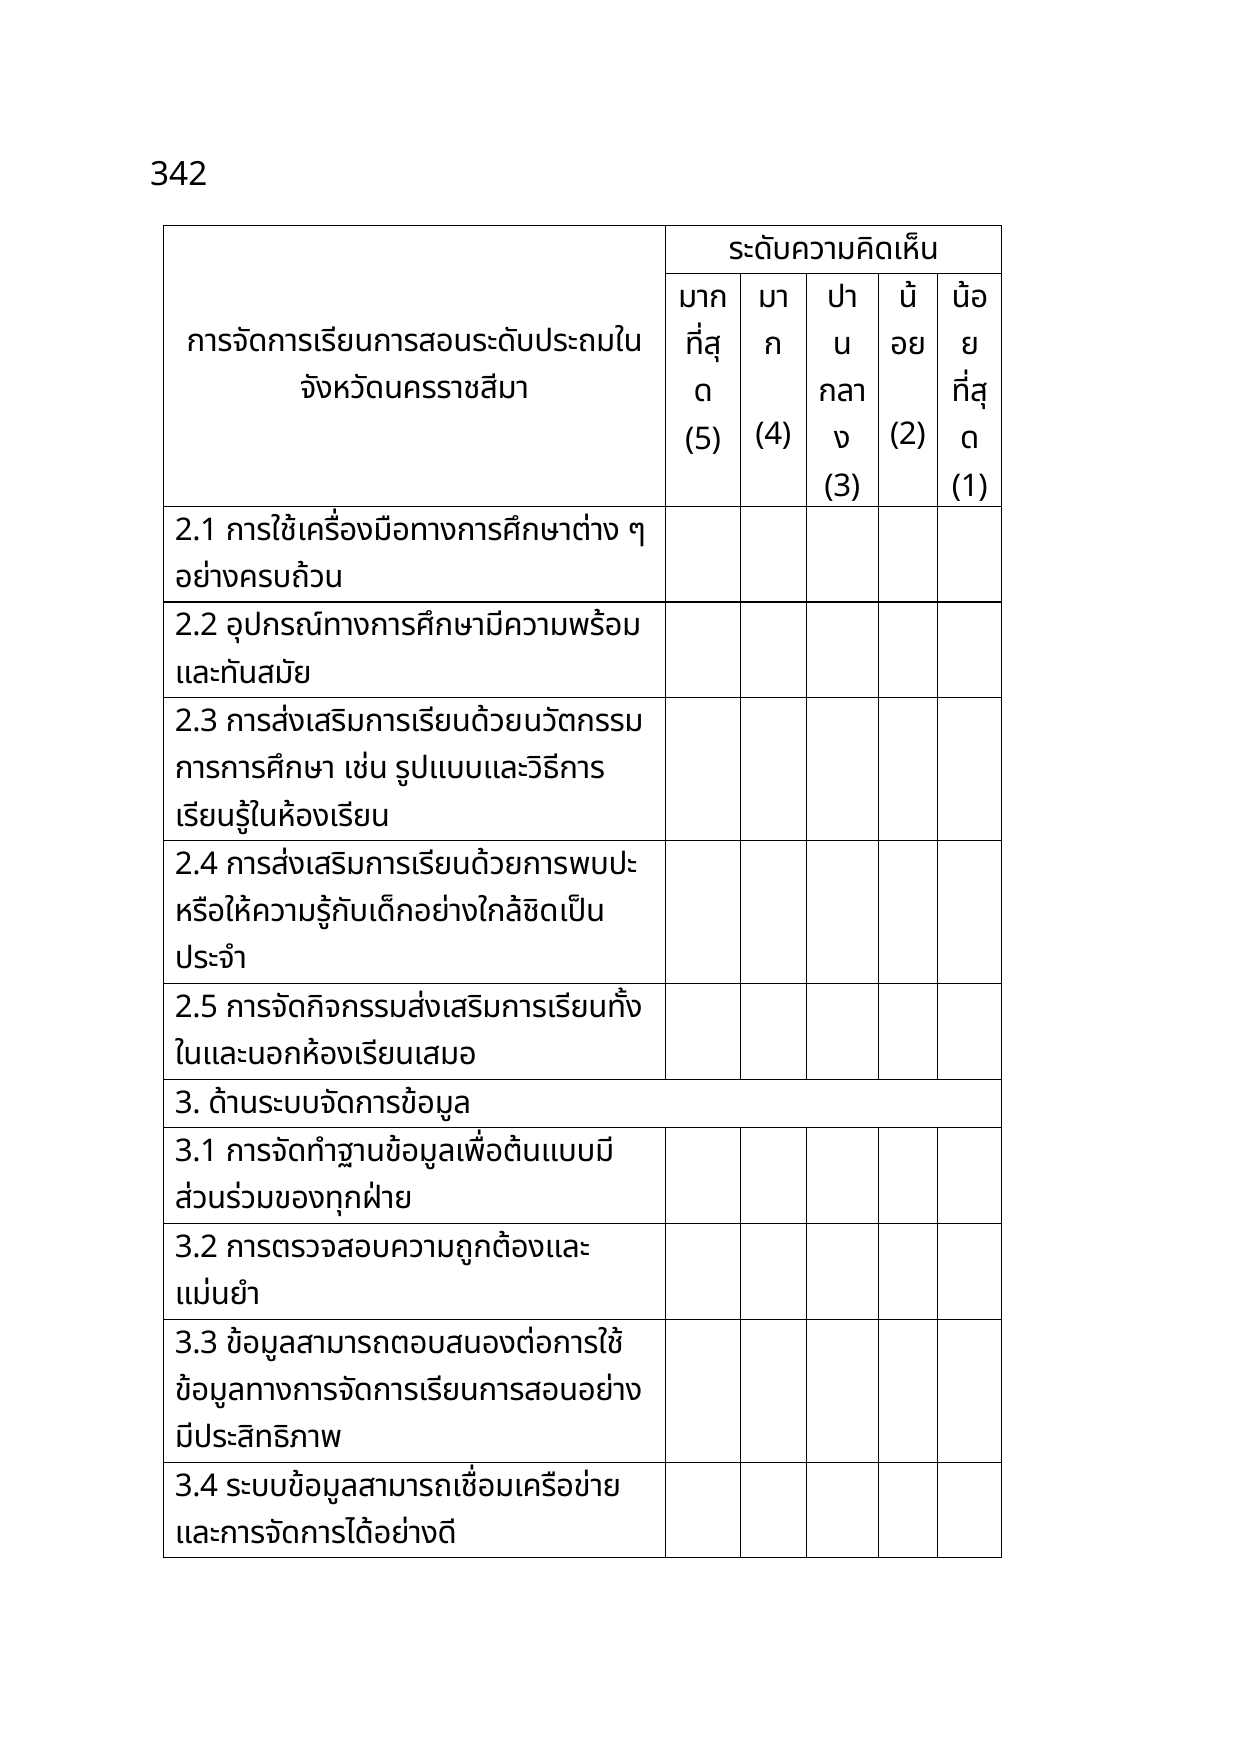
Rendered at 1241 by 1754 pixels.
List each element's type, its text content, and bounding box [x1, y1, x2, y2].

table_cell [741, 1463, 806, 1557]
table_cell 2.1 การใช้เครื่องมือทางการศึกษาต่าง ๆ อย่างครบถ้วน [164, 507, 665, 601]
table_cell [938, 1128, 1001, 1223]
table_cell [879, 984, 937, 1079]
table_cell [741, 698, 806, 840]
table_cell [938, 507, 1001, 601]
table_cell [807, 507, 878, 601]
table_cell 3.1 การจัดทำฐานข้อมูลเพื่อต้นแบบมีส่วนร่วมของทุกฝ่าย [164, 1128, 665, 1223]
table_cell [879, 1128, 937, 1223]
table_cell [938, 603, 1001, 697]
table_cell 3.4 ระบบข้อมูลสามารถเชื่อมเครือข่ายและการจัดการได้อย่างดี [164, 1463, 665, 1557]
table_cell [807, 984, 878, 1079]
table_cell 2.2 อุปกรณ์ทางการศึกษามีความพร้อมและทันสมัย [164, 603, 665, 697]
table_cell [879, 603, 937, 697]
table_cell [666, 698, 740, 840]
table_cell มาก (4) [741, 274, 806, 506]
table_cell 2.3 การส่งเสริมการเรียนด้วยนวัตกรรมการการศึกษา เช่น รูปแบบและวิธีการเรียนรู้ในห้องเรียน [164, 698, 665, 840]
table_cell [666, 1320, 740, 1462]
table_cell มาก ที่สุด (5) [666, 274, 740, 506]
table_cell 3. ด้านระบบจัดการข้อมูล [164, 1080, 1001, 1127]
table_header ระดับความคิดเห็น [666, 226, 1001, 273]
table_cell [938, 698, 1001, 840]
table_cell [741, 841, 806, 983]
table_cell [807, 1463, 878, 1557]
table_cell น้อยที่สุด (1) [938, 274, 1001, 506]
table_cell [938, 1463, 1001, 1557]
table_cell [879, 1224, 937, 1319]
table_cell [938, 1224, 1001, 1319]
table_cell [741, 603, 806, 697]
table_cell [741, 1128, 806, 1223]
table_cell [741, 507, 806, 601]
table_cell [807, 1320, 878, 1462]
table_cell [938, 1320, 1001, 1462]
table_cell [666, 984, 740, 1079]
table_cell [666, 507, 740, 601]
table_cell 2.4 การส่งเสริมการเรียนด้วยการพบปะหรือให้ความรู้กับเด็กอย่างใกล้ชิดเป็นประจำ [164, 841, 665, 983]
table_cell [879, 1463, 937, 1557]
table_cell [666, 1128, 740, 1223]
table_cell [879, 1320, 937, 1462]
table_header การจัดการเรียนการสอนระดับประถมในจังหวัดนครราชสีมา [164, 226, 665, 506]
table_cell 2.5 การจัดกิจกรรมส่งเสริมการเรียนทั้งในและนอกห้องเรียนเสมอ [164, 984, 665, 1079]
table_cell [879, 507, 937, 601]
table_cell [879, 698, 937, 840]
table_cell [741, 1224, 806, 1319]
table_cell [879, 841, 937, 983]
table_cell [938, 984, 1001, 1079]
table_cell [666, 1224, 740, 1319]
table_cell น้อย (2) [879, 274, 937, 506]
table_cell 3.2 การตรวจสอบความถูกต้องและแม่นยำ [164, 1224, 665, 1319]
table_cell ปานกลาง (3) [807, 274, 878, 506]
table_cell [666, 1463, 740, 1557]
table_cell [741, 984, 806, 1079]
table_cell [741, 1320, 806, 1462]
table_cell [807, 1128, 878, 1223]
table_cell [807, 841, 878, 983]
table_cell 3.3 ข้อมูลสามารถตอบสนองต่อการใช้ข้อมูลทางการจัดการเรียนการสอนอย่างมีประสิทธิภาพ [164, 1320, 665, 1462]
table_cell [666, 603, 740, 697]
table_cell [938, 841, 1001, 983]
table_cell [666, 841, 740, 983]
table_cell [807, 603, 878, 697]
table_cell [807, 698, 878, 840]
table_cell [807, 1224, 878, 1319]
